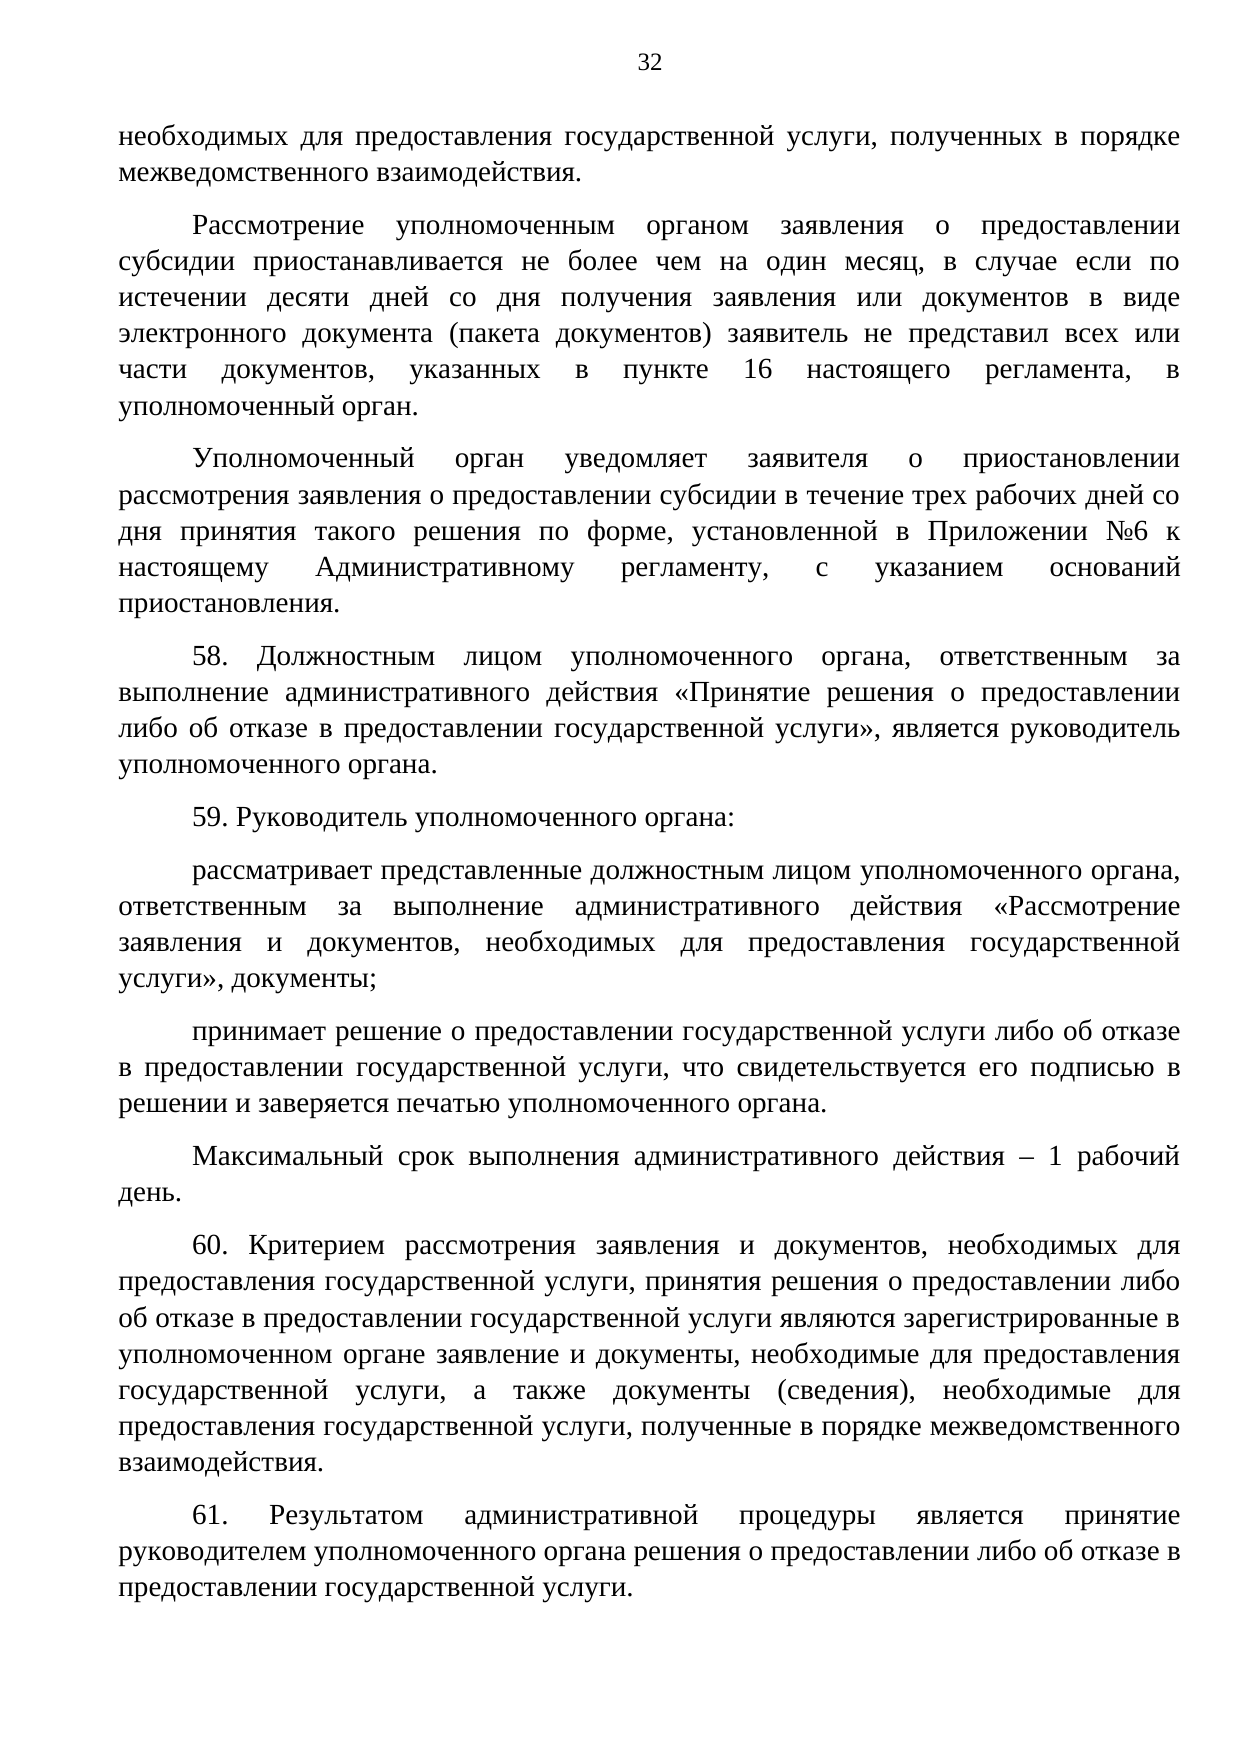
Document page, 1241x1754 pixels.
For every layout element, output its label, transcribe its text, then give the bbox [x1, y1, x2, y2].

text 60. Критерием рассмотрения заявления и документов, необходимых для предоставления государственной услуги, принятия решения о предоставлении либо об отказе в предоставлении государственной услуги являются зарегистрированные в уполномоченном органе заявление и документы, необходимые для предоставления государственной услуги, а также документы (сведения), необходимые для предоставления государственной услуги, полученные в порядке межведомственного взаимодействия. [118, 1227, 1181, 1478]
text Уполномоченный орган уведомляет заявителя о приостановлении рассмотрения заявления о предоставлении субсидии в течение трех рабочих дней со дня принятия такого решения по форме, установленной в Приложении №6 к настоящему Административному регламенту, с указанием оснований приостановления. [118, 441, 1181, 619]
text Максимальный срок выполнения административного действия – 1 рабочий день. [118, 1138, 1181, 1208]
text 59. Руководитель уполномоченного органа: [118, 799, 1181, 833]
text Рассмотрение уполномоченным органом заявления о предоставлении субсидии приостанавливается не более чем на один месяц, в случае если по истечении десяти дней со дня получения заявления или документов в виде электронного документа (пакета документов) заявитель не представил всех или части документов, указанных в пункте 16 настоящего регламента, в уполномоченный орган. [118, 207, 1181, 421]
text 58. Должностным лицом уполномоченного органа, ответственным за выполнение административного действия «Принятие решения о предоставлении либо об отказе в предоставлении государственной услуги», является руководитель уполномоченного органа. [118, 638, 1181, 780]
text 61. Результатом административной процедуры является принятие руководителем уполномоченного органа решения о предоставлении либо об отказе в предоставлении государственной услуги. [118, 1497, 1181, 1603]
text рассматривает представленные должностным лицом уполномоченного органа, ответственным за выполнение административного действия «Рассмотрение заявления и документов, необходимых для предоставления государственной услуги», документы; [118, 852, 1181, 994]
text принимает решение о предоставлении государственной услуги либо об отказе в предоставлении государственной услуги, что свидетельствуется его подписью в решении и заверяется печатью уполномоченного органа. [118, 1013, 1181, 1119]
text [118, 118, 1181, 188]
